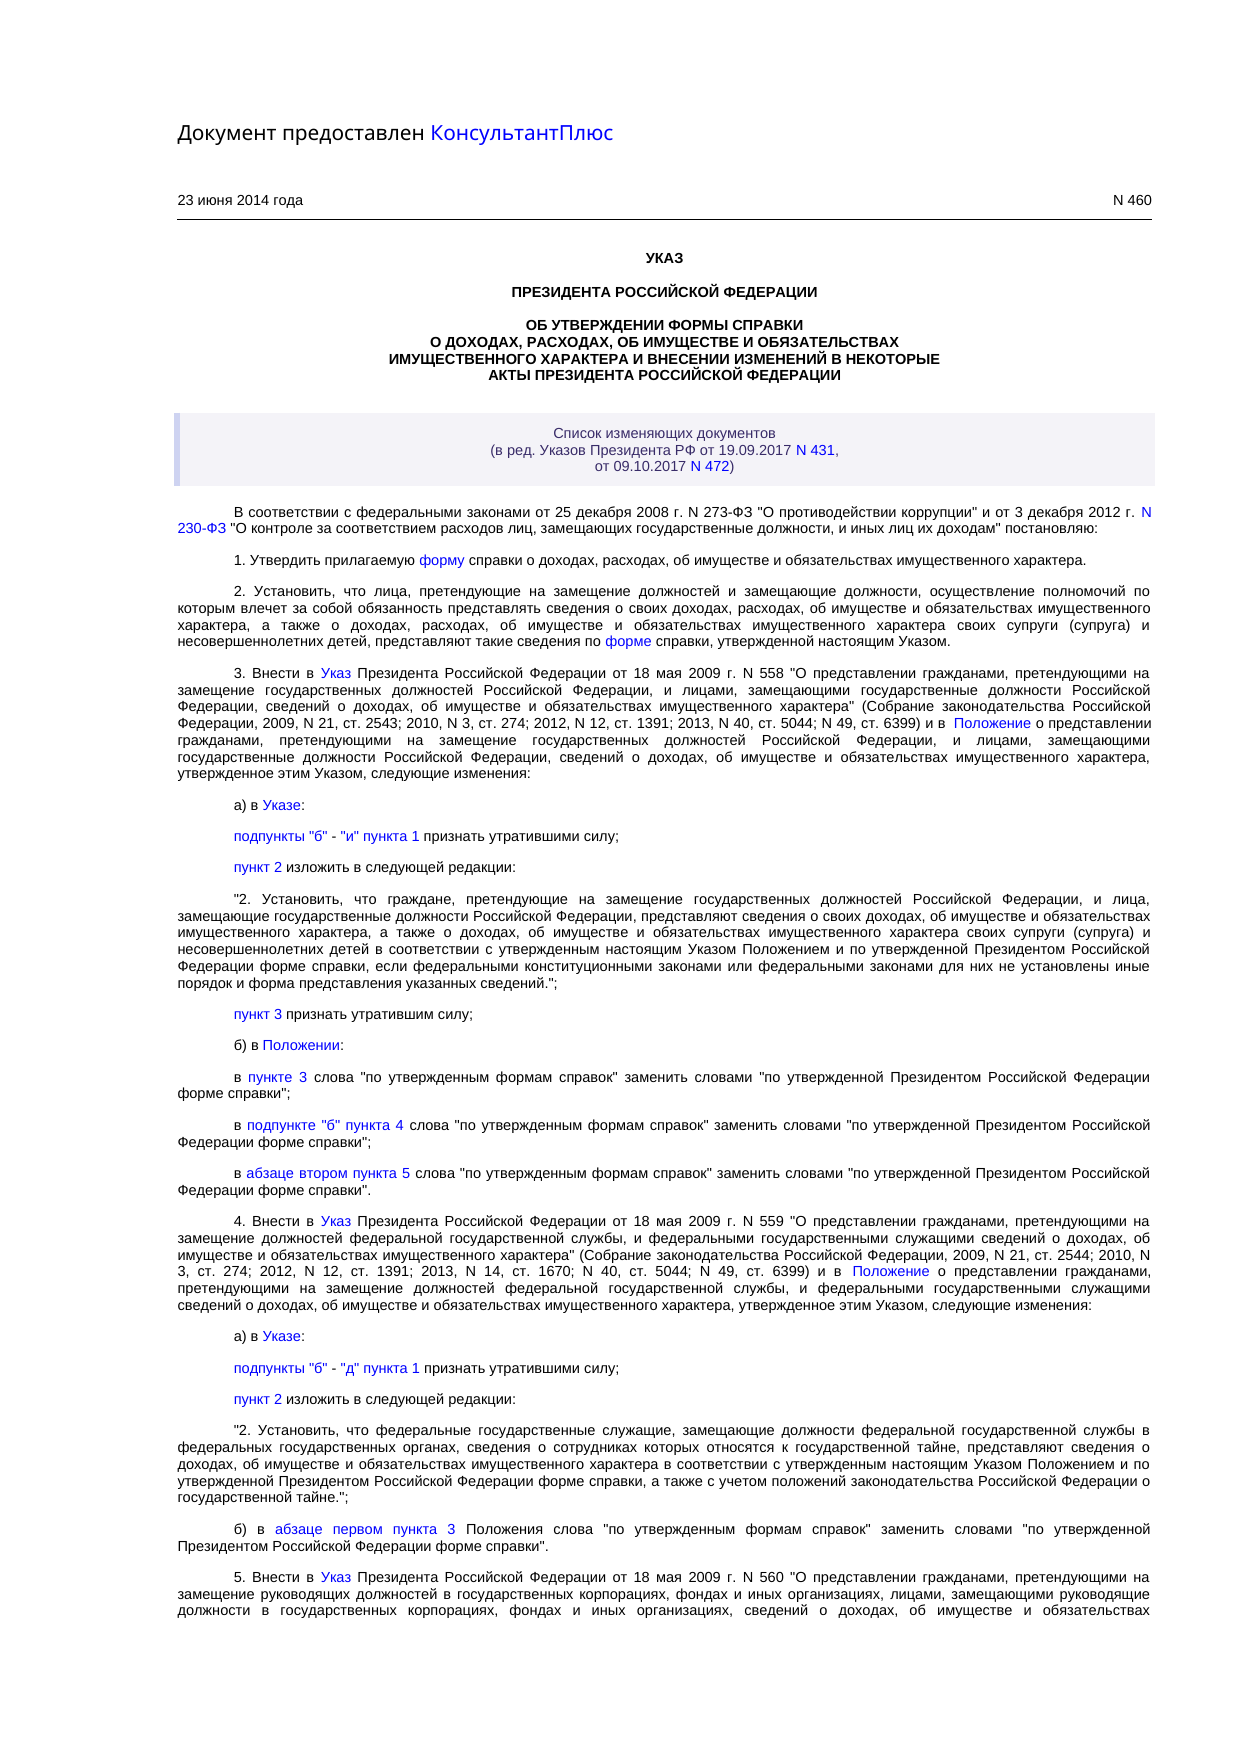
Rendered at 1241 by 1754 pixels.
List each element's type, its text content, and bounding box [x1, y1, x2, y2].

text "2. Установить, что федеральные государственные служащие, замещающие должности федеральной государственной службы в федеральных государственных органах, сведения о сотрудниках которых относятся к государственной тайне, представляют сведения о доходах, об имуществе и обязательствах имущественного характера в соответствии с утвержденным настоящим Указом Положением и по утвержденной Президентом Российской Федерации форме справки, а также с учетом положений законодательства Российской Федерации о государственной тайне."; [177, 1422, 1152, 1506]
text подпункты "б" - "и" пункта 1 признать утратившими силу; [177, 828, 1152, 844]
text б) в абзаце первом пункта 3 Положения слова "по утвержденным формам справок" заменить словами "по утвержденной Президентом Российской Федерации форме справки". [177, 1520, 1152, 1554]
text В соответствии с федеральными законами от 25 декабря 2008 г. N 273-ФЗ "О противодействии коррупции" и от 3 декабря 2012 г. N 230-ФЗ "О контроле за соответствием расходов лиц, замещающих государственные должности, и иных лиц их доходам" постановляю: [177, 503, 1152, 537]
text а) в Указе: [177, 796, 1152, 813]
text в подпункте "б" пункта 4 слова "по утвержденным формам справок" заменить словами "по утвержденной Президентом Российской Федерации форме справки"; [177, 1116, 1152, 1150]
text в абзаце втором пункта 5 слова "по утвержденным формам справок" заменить словами "по утвержденной Президентом Российской Федерации форме справки". [177, 1164, 1152, 1198]
text 2. Установить, что лица, претендующие на замещение должностей и замещающие должности, осуществление полномочий по которым влечет за собой обязанность представлять сведения о своих доходах, расходах, об имуществе и обязательствах имущественного характера, а также о доходах, расходах, об имуществе и обязательствах имущественного характера своих супруги (супруга) и несовершеннолетних детей, представляют такие сведения по форме справки, утвержденной настоящим Указом. [177, 583, 1152, 650]
text пункт 2 изложить в следующей редакции: [177, 1391, 1152, 1407]
text О ДОХОДАХ, РАСХОДАХ, ОБ ИМУЩЕСТВЕ И ОБЯЗАТЕЛЬСТВАХ [177, 333, 1152, 350]
text 4. Внести в Указ Президента Российской Федерации от 18 мая 2009 г. N 559 "О представлении гражданами, претендующими на замещение должностей федеральной государственной службы, и федеральными государственными служащими сведений о доходах, об имуществе и обязательствах имущественного характера" (Собрание законодательства Российской Федерации, 2009, N 21, ст. 2544; 2010, N 3, ст. 274; 2012, N 12, ст. 1391; 2013, N 14, ст. 1670; N 40, ст. 5044; N 49, ст. 6399) и в Положение о представлении гражданами, претендующими на замещение должностей федеральной государственной службы, и федеральными государственными служащими сведений о доходах, об имуществе и обязательствах имущественного характера, утвержденное этим Указом, следующие изменения: [177, 1213, 1152, 1313]
table_header Список изменяющих документов (в ред. Указов Президента РФ от 19.09.2017 N 431, от 09.10.2017 N 472) [180, 413, 1149, 486]
text Документ предоставлен КонсультантПлюс [177, 118, 1152, 174]
text УКАЗ [177, 250, 1152, 266]
text а) в Указе: [177, 1328, 1152, 1345]
text АКТЫ ПРЕЗИДЕНТА РОССИЙСКОЙ ФЕДЕРАЦИИ [177, 367, 1152, 384]
text пункт 2 изложить в следующей редакции: [177, 859, 1152, 876]
text пункт 3 признать утратившим силу; [177, 1006, 1152, 1022]
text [177, 1568, 1152, 1619]
text б) в Положении: [177, 1037, 1152, 1054]
table_header 23 июня 2014 года [177, 191, 664, 208]
text ИМУЩЕСТВЕННОГО ХАРАКТЕРА И ВНЕСЕНИИ ИЗМЕНЕНИЙ В НЕКОТОРЫЕ [177, 350, 1152, 367]
text подпункты "б" - "д" пункта 1 признать утратившими силу; [177, 1359, 1152, 1376]
text ОБ УТВЕРЖДЕНИИ ФОРМЫ СПРАВКИ [177, 317, 1152, 333]
text ПРЕЗИДЕНТА РОССИЙСКОЙ ФЕДЕРАЦИИ [177, 283, 1152, 300]
text 3. Внести в Указ Президента Российской Федерации от 18 мая 2009 г. N 558 "О представлении гражданами, претендующими на замещение государственных должностей Российской Федерации, и лицами, замещающими государственные должности Российской Федерации, сведений о доходах, об имуществе и обязательствах имущественного характера" (Собрание законодательства Российской Федерации, 2009, N 21, ст. 2543; 2010, N 3, ст. 274; 2012, N 12, ст. 1391; 2013, N 40, ст. 5044; N 49, ст. 6399) и в Положение о представлении гражданами, претендующими на замещение государственных должностей Российской Федерации, и лицами, замещающими государственные должности Российской Федерации, сведений о доходах, об имуществе и обязательствах имущественного характера, утвержденное этим Указом, следующие изменения: [177, 664, 1152, 782]
text 1. Утвердить прилагаемую форму справки о доходах, расходах, об имуществе и обязательствах имущественного характера. [177, 551, 1152, 568]
text "2. Установить, что граждане, претендующие на замещение государственных должностей Российской Федерации, и лица, замещающие государственные должности Российской Федерации, представляют сведения о своих доходах, об имуществе и обязательствах имущественного характера, а также о доходах, об имуществе и обязательствах имущественного характера своих супруги (супруга) и несовершеннолетних детей в соответствии с утвержденным настоящим Указом Положением и по утвержденной Президентом Российской Федерации форме справки, если федеральными конституционными законами или федеральными законами для них не установлены иные порядок и форма представления указанных сведений."; [177, 890, 1152, 991]
table_header N 460 [664, 191, 1152, 208]
text в пункте 3 слова "по утвержденным формам справок" заменить словами "по утвержденной Президентом Российской Федерации форме справки"; [177, 1068, 1152, 1102]
